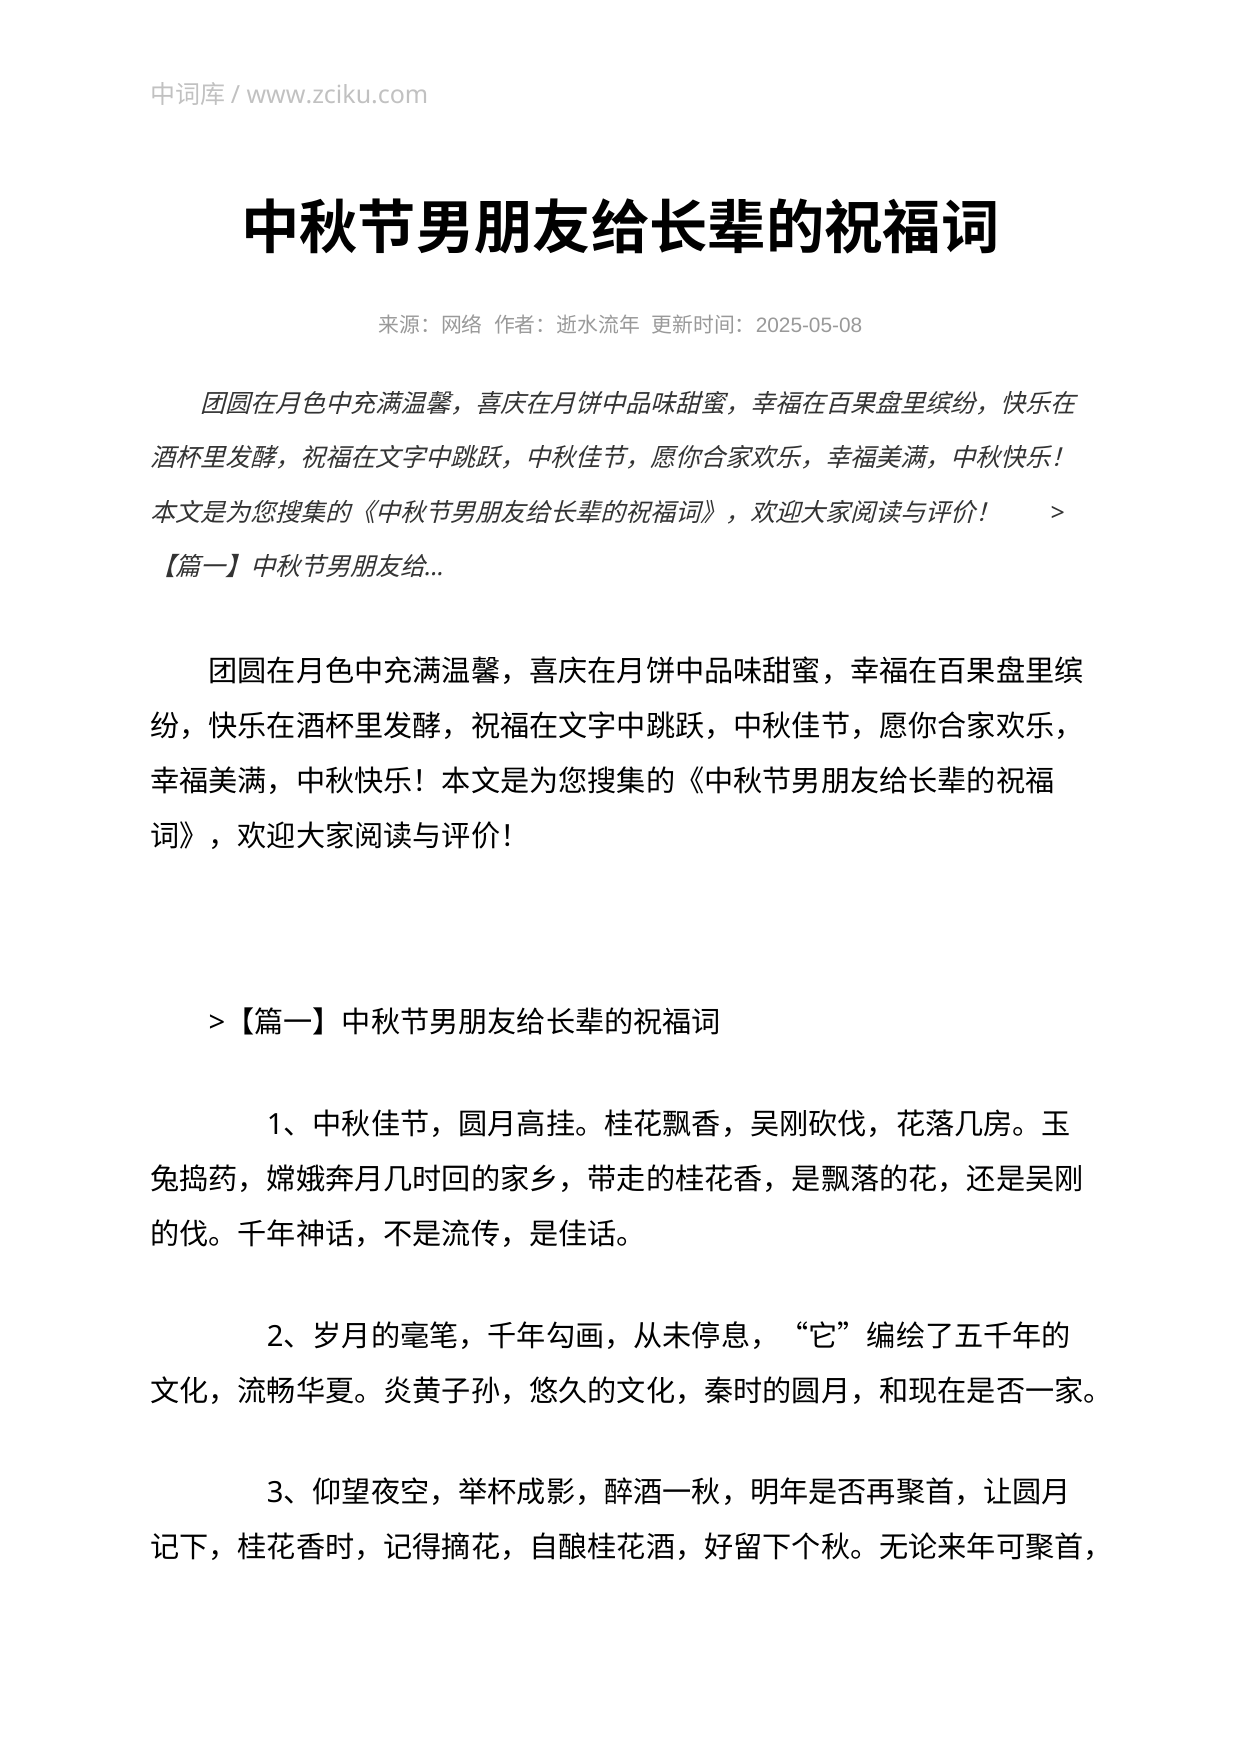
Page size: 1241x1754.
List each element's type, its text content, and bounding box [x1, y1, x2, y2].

text >【篇一】中秋节男朋友给长辈的祝福词 [150, 998, 1090, 1041]
text 2、岁月的毫笔，千年勾画，从未停息，“它”编绘了五千年的文化，流畅华夏。炎黄子孙，悠久的文化，秦时的圆月，和现在是否一家。 [150, 1312, 1090, 1409]
text 1、中秋佳节，圆月高挂。桂花飘香，吴刚砍伐，花落几房。玉兔捣药，嫦娥奔月几时回的家乡，带走的桂花香，是飘落的花，还是吴刚的伐。千年神话，不是流传，是佳话。 [150, 1100, 1090, 1253]
subtitle 中秋节男朋友给长辈的祝福词 [150, 181, 1090, 266]
text 团圆在月色中充满温馨，喜庆在月饼中品味甜蜜，幸福在百果盘里缤纷，快乐在酒杯里发酵，祝福在文字中跳跃，中秋佳节，愿你合家欢乐，幸福美满，中秋快乐！本文是为您搜集的《中秋节男朋友给长辈的祝福词》，欢迎大家阅读与评价！ >【篇一】中秋节男朋友给... [150, 383, 1090, 583]
text 团圆在月色中充满温馨，喜庆在月饼中品味甜蜜，幸福在百果盘里缤纷，快乐在酒杯里发酵，祝福在文字中跳跃，中秋佳节，愿你合家欢乐，幸福美满，中秋快乐！本文是为您搜集的《中秋节男朋友给长辈的祝福词》，欢迎大家阅读与评价！ [150, 648, 1090, 855]
text 来源：网络 作者：逝水流年 更新时间：2025-05-08 [150, 313, 1090, 337]
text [150, 1469, 1090, 1566]
